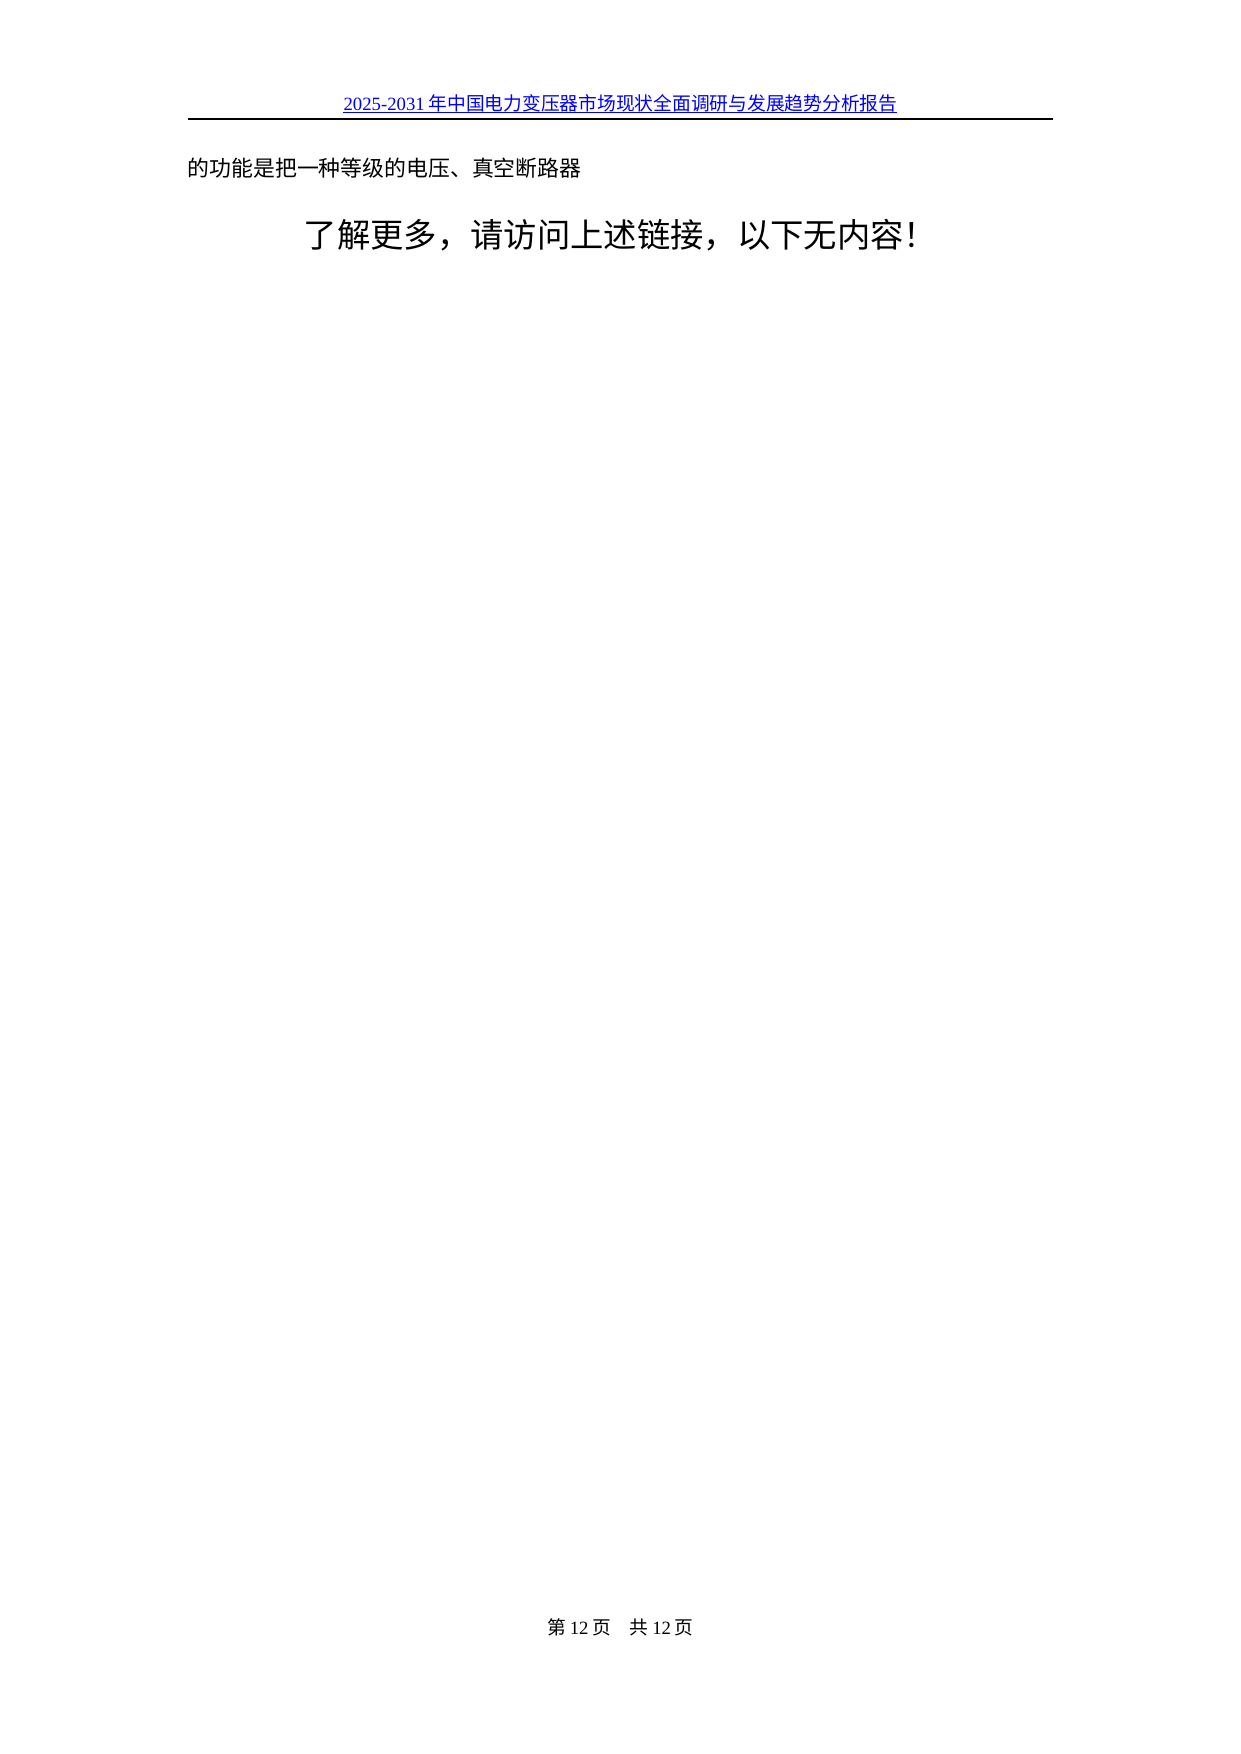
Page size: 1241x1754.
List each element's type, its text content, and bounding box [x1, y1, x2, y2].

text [187, 150, 1053, 183]
title 了解更多，请访问上述链接，以下无内容！ [187, 200, 1053, 265]
